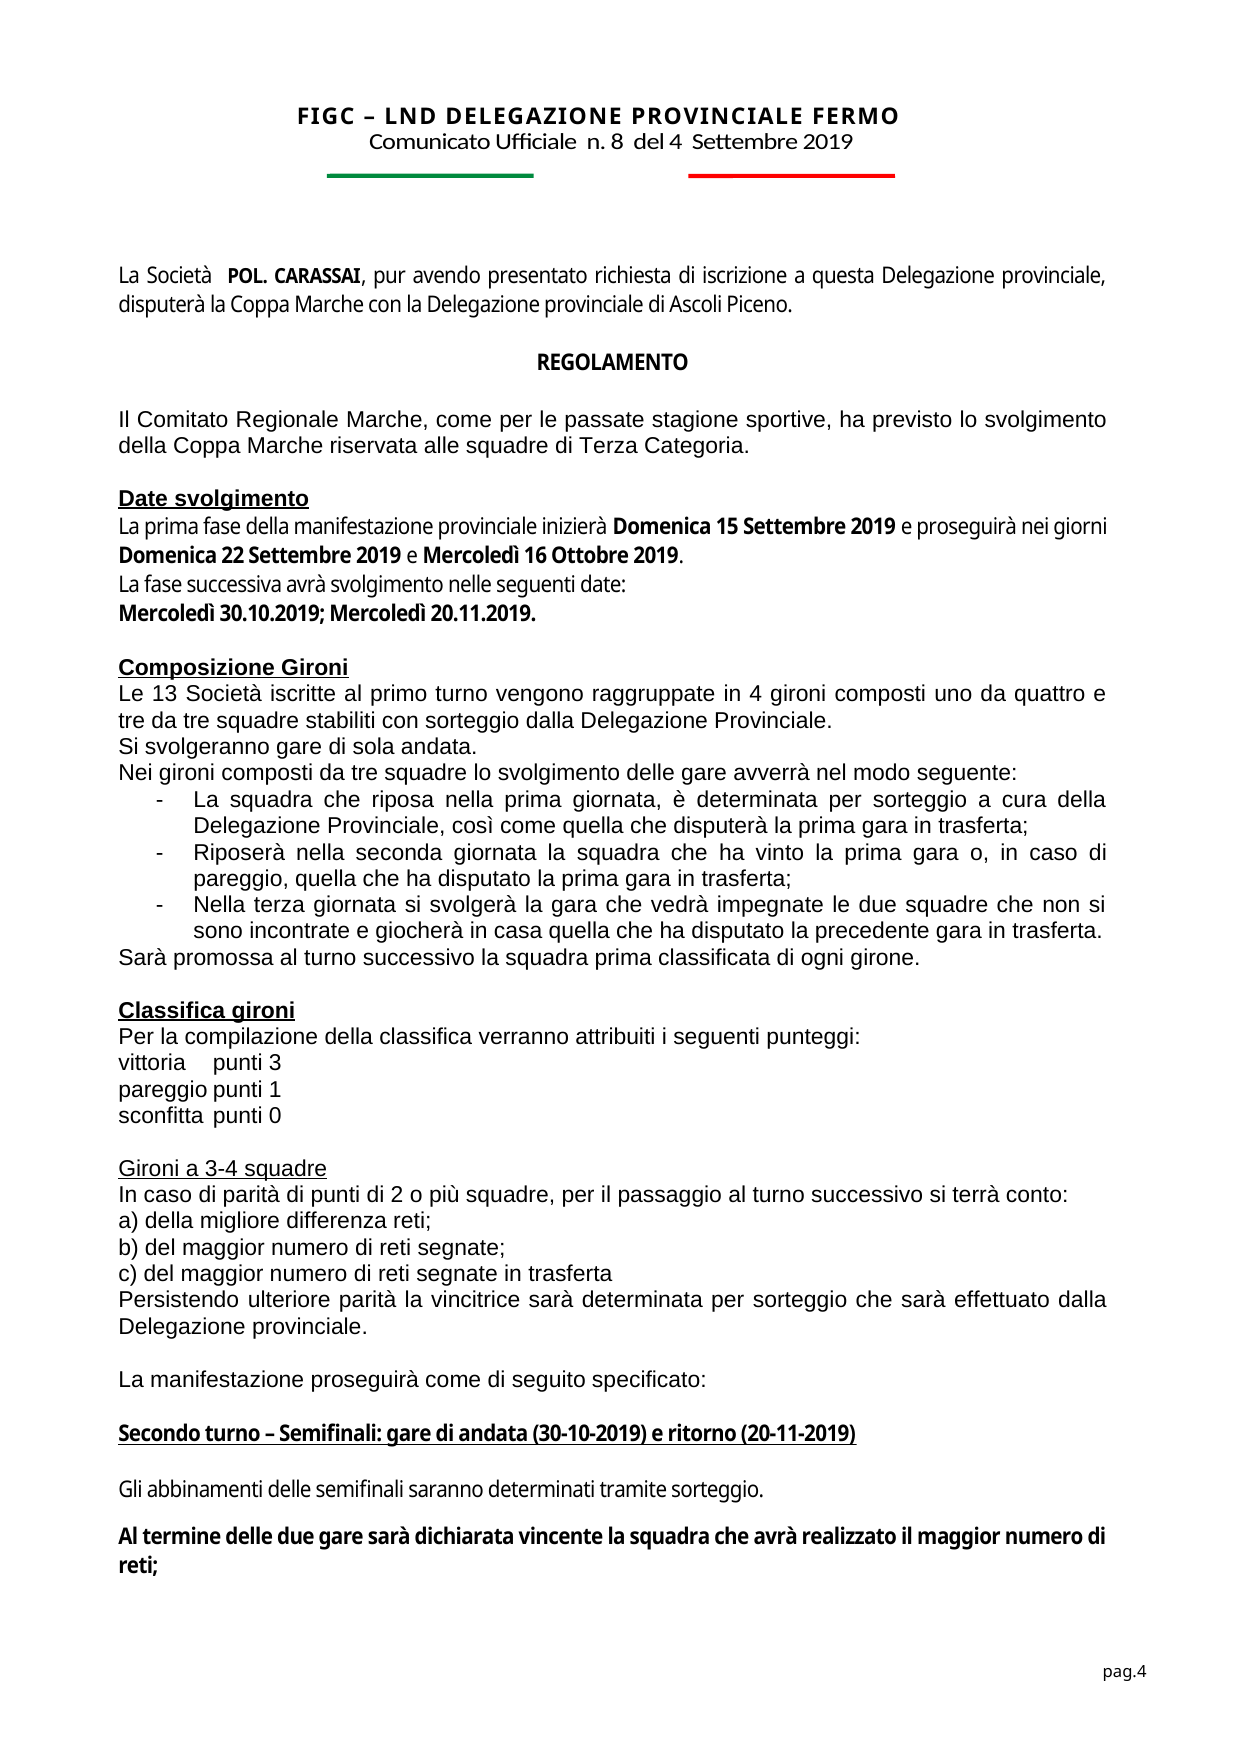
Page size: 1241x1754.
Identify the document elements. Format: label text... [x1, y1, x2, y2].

text pareggio punti 1 [118, 1076, 1107, 1102]
text Gironi a 3-4 squadre [118, 1155, 1107, 1181]
text Secondo turno – Semifinali: gare di andata (30-10-2019) e ritorno (20-11-2019) [118, 1418, 1107, 1447]
text La Società POL. CARASSAI, pur avendo presentato richiesta di iscrizione a questa Delegazione provinciale, disputerà la Coppa Marche con la Delegazione provinciale di Ascoli Piceno. [118, 260, 1107, 319]
text Date svolgimento [118, 484, 1107, 511]
text Composizione Gironi [118, 654, 1107, 680]
text Persistendo ulteriore parità la vincitrice sarà determinata per sorteggio che sarà effettuato dalla Delegazione provinciale. [118, 1286, 1107, 1339]
text La fase successiva avrà svolgimento nelle seguenti date: [118, 569, 1107, 598]
list Riposerà nella seconda giornata la squadra che ha vinto la prima gara o, in caso di pareggio, quella che ha disputato la prima gara in trasferta; [156, 838, 1107, 891]
text Mercoledì 30.10.2019; Mercoledì 20.11.2019. [118, 598, 1107, 628]
text Gli abbinamenti delle semifinali saranno determinati tramite sorteggio. [118, 1474, 1107, 1503]
text Al termine delle due gare sarà dichiarata vincente la squadra che avrà realizzato il maggior numero di reti; [118, 1521, 1107, 1579]
text La prima fase della manifestazione provinciale inizierà Domenica 15 Settembre 2019 e proseguirà nei giorni Domenica 22 Settembre 2019 e Mercoledì 16 Ottobre 2019. [118, 511, 1107, 569]
text vittoria punti 3 [118, 1049, 1107, 1076]
text In caso di parità di punti di 2 o più squadre, per il passaggio al turno successivo si terrà conto: [118, 1181, 1107, 1207]
text REGOLAMENTO [118, 347, 1107, 376]
text c) del maggior numero di reti segnate in trasferta [118, 1260, 1107, 1286]
text sconfitta punti 0 [118, 1102, 1107, 1128]
text La manifestazione proseguirà come di seguito specificato: [118, 1366, 1107, 1392]
text Sarà promossa al turno successivo la squadra prima classificata di ogni girone. [118, 944, 1107, 970]
text Si svolgeranno gare di sola andata. [118, 733, 1107, 759]
list La squadra che riposa nella prima giornata, è determinata per sorteggio a cura della Delegazione Provinciale, così come quella che disputerà la prima gara in trasferta; [156, 786, 1107, 838]
text Per la compilazione della classifica verranno attribuiti i seguenti punteggi: [118, 1023, 1107, 1049]
text Classifica gironi [118, 997, 1107, 1023]
text Il Comitato Regionale Marche, come per le passate stagione sportive, ha previsto lo svolgimento della Coppa Marche riservata alle squadre di Terza Categoria. [118, 406, 1107, 458]
text Le 13 Società iscritte al primo turno vengono raggruppate in 4 gironi composti uno da quattro e tre da tre squadre stabiliti con sorteggio dalla Delegazione Provinciale. [118, 680, 1107, 733]
text a) della migliore differenza reti; [118, 1207, 1107, 1234]
text b) del maggior numero di reti segnate; [118, 1234, 1107, 1260]
list Nella terza giornata si svolgerà la gara che vedrà impegnate le due squadre che non si sono incontrate e giocherà in casa quella che ha disputato la precedente gara in trasferta. [156, 891, 1107, 944]
text Nei gironi composti da tre squadre lo svolgimento delle gare avverrà nel modo seguente: [118, 759, 1107, 786]
